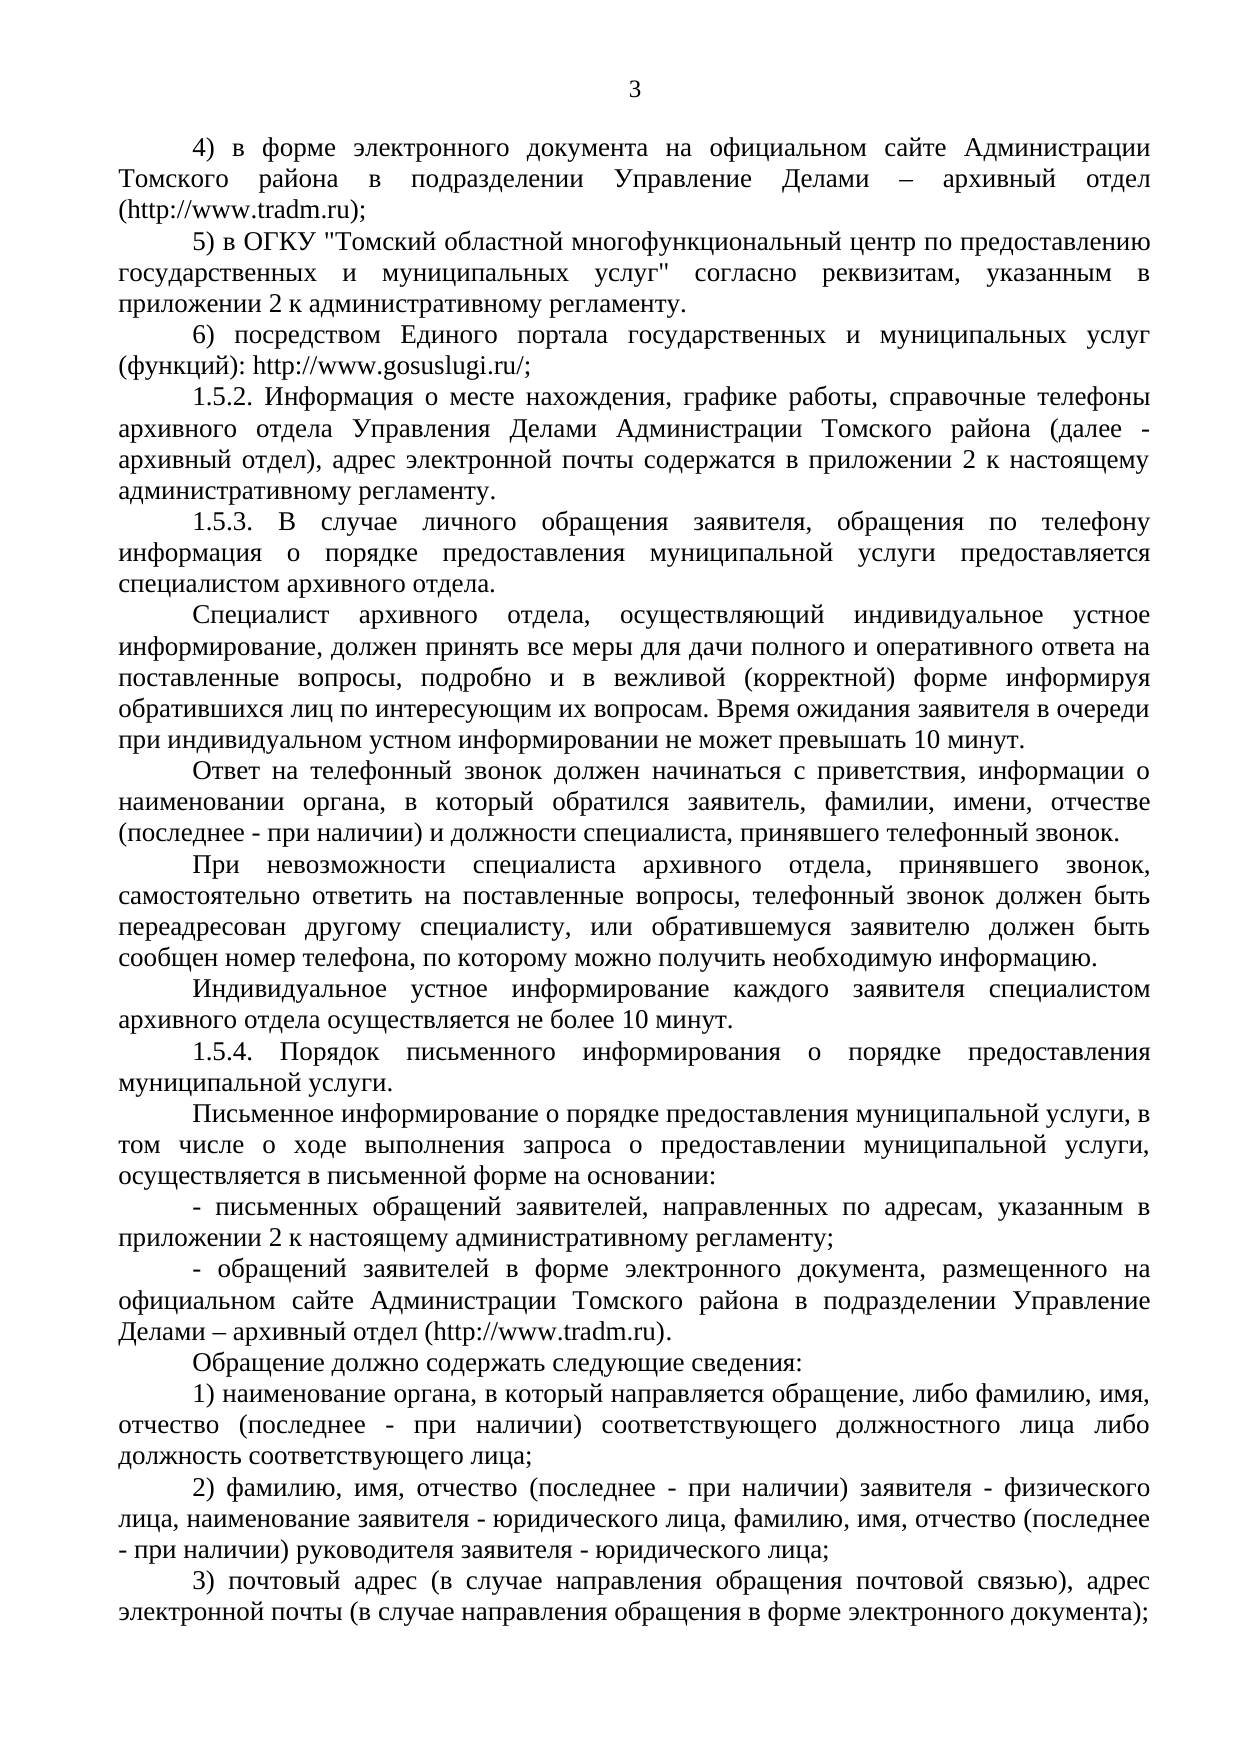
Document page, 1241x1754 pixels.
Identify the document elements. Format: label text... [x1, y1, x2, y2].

text 2) фамилию, имя, отчество (последнее - при наличии) заявителя - физического лица, наименование заявителя - юридического лица, фамилию, имя, отчество (последнее - при наличии) руководителя заявителя - юридического лица; [118, 1471, 1152, 1564]
text Ответ на телефонный звонок должен начинаться с приветствия, информации о наименовании органа, в который обратился заявитель, фамилии, имени, отчестве (последнее - при наличии) и должности специалиста, принявшего телефонный звонок. [118, 754, 1152, 848]
text 1) наименование органа, в который направляется обращение, либо фамилию, имя, отчество (последнее - при наличии) соответствующего должностного лица либо должность соответствующего лица; [118, 1377, 1152, 1471]
text Индивидуальное устное информирование каждого заявителя специалистом архивного отдела осуществляется не более 10 минут. [118, 972, 1152, 1034]
text 1.5.2. Информация о месте нахождения, графике работы, справочные телефоны архивного отдела Управления Делами Администрации Томского района (далее - архивный отдел), адрес электронной почты содержатся в приложении 2 к настоящему административному регламенту. [118, 381, 1152, 505]
list 6) посредством Единого портала государственных и муниципальных услуг (функций): http://www.gosuslugi.ru/; [118, 318, 1152, 381]
list 4) в форме электронного документа на официальном сайте Администрации Томского района в подразделении Управление Делами – архивный отдел (http://www.tradm.ru); [118, 131, 1152, 225]
text 3) почтовый адрес (в случае направления обращения почтовой связью), адрес электронной почты (в случае направления обращения в форме электронного документа); [118, 1564, 1152, 1626]
text Специалист архивного отдела, осуществляющий индивидуальное устное информирование, должен принять все меры для дачи полного и оперативного ответа на поставленные вопросы, подробно и в вежливой (корректной) форме информируя обратившихся лиц по интересующим их вопросам. Время ожидания заявителя в очереди при индивидуальном устном информировании не может превышать 10 минут. [118, 598, 1152, 754]
text Обращение должно содержать следующие сведения: [118, 1346, 1152, 1377]
text Письменное информирование о порядке предоставления муниципальной услуги, в том числе о ходе выполнения запроса о предоставлении муниципальной услуги, осуществляется в письменной форме на основании: [118, 1097, 1152, 1190]
text 1.5.3. В случае личного обращения заявителя, обращения по телефону информация о порядке предоставления муниципальной услуги предоставляется специалистом архивного отдела. [118, 505, 1152, 598]
text 1.5.4. Порядок письменного информирования о порядке предоставления муниципальной услуги. [118, 1034, 1152, 1097]
text 5) в ОГКУ "Томский областной многофункциональный центр по предоставлению государственных и муниципальных услуг" согласно реквизитам, указанным в приложении 2 к административному регламенту. [118, 225, 1152, 318]
text - обращений заявителей в форме электронного документа, размещенного на официальном сайте Администрации Томского района в подразделении Управление Делами – архивный отдел (http://www.tradm.ru). [118, 1253, 1152, 1346]
text При невозможности специалиста архивного отдела, принявшего звонок, самостоятельно ответить на поставленные вопросы, телефонный звонок должен быть переадресован другому специалисту, или обратившемуся заявителю должен быть сообщен номер телефона, по которому можно получить необходимую информацию. [118, 848, 1152, 972]
text - письменных обращений заявителей, направленных по адресам, указанным в приложении 2 к настоящему административному регламенту; [118, 1190, 1152, 1253]
